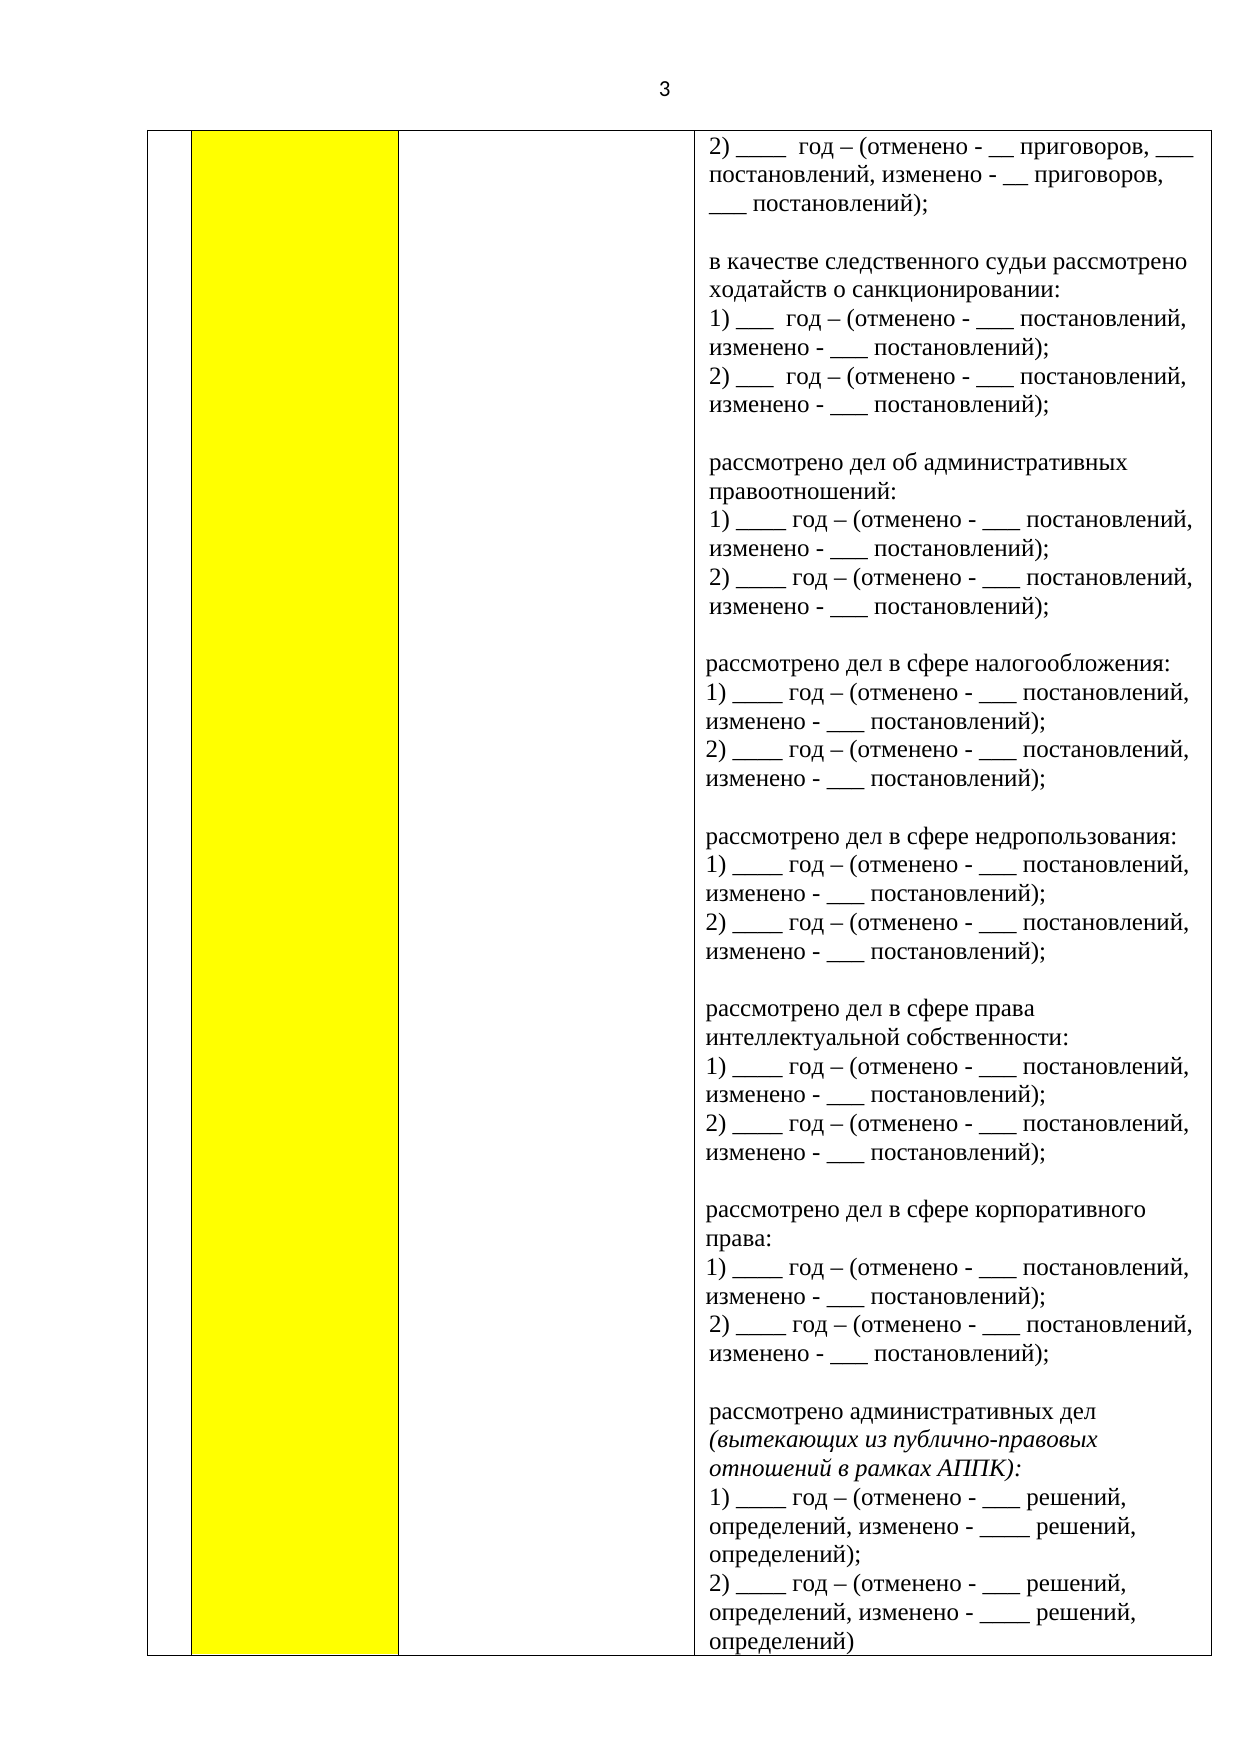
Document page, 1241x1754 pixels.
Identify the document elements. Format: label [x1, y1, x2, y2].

table_cell [148, 131, 191, 1654]
table_cell [192, 131, 398, 1654]
table_cell [695, 131, 1211, 1654]
table_cell [399, 131, 694, 1654]
